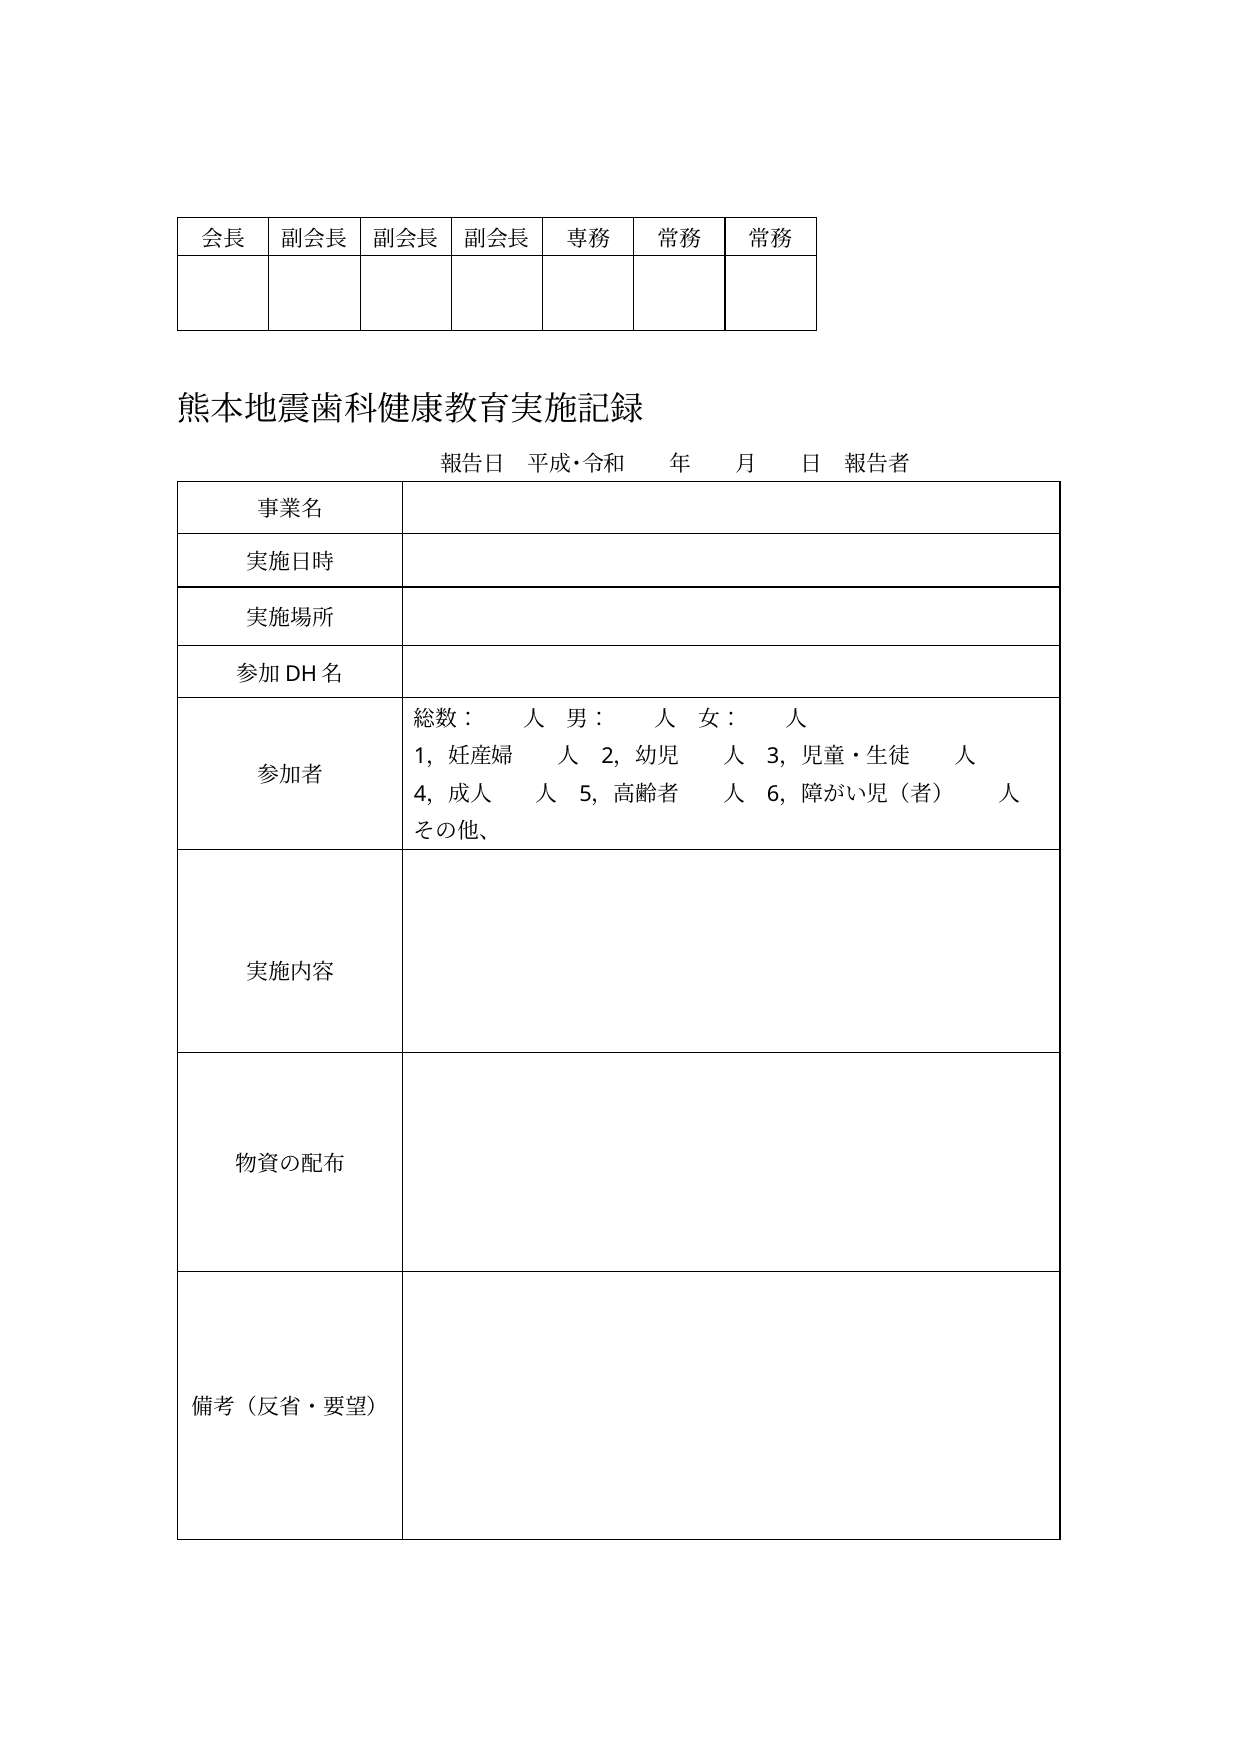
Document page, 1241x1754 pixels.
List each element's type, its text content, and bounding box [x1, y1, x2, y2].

table_cell [361, 256, 451, 329]
table_header 会長 [178, 218, 268, 255]
table_cell [403, 1272, 1059, 1539]
table_cell 実施日時 [178, 534, 402, 586]
table_cell [403, 850, 1059, 1052]
table_cell 物資の配布 [178, 1053, 402, 1271]
table_cell 参加者 [178, 698, 402, 849]
table_header 副会長 [452, 218, 542, 255]
table_cell 備考（反省・要望） [178, 1272, 402, 1539]
table_cell 実施内容 [178, 850, 402, 1052]
table_header 常務 [634, 218, 724, 255]
table_header 事業名 [178, 482, 402, 533]
table_cell [178, 256, 268, 329]
table_cell [269, 256, 360, 329]
table_cell [403, 646, 1059, 697]
table_cell [403, 588, 1059, 645]
table_cell [634, 256, 724, 329]
table_cell [403, 1053, 1059, 1271]
text 熊本地震歯科健康教育実施記録 [177, 368, 1063, 443]
table_cell [543, 256, 633, 329]
table_cell 実施場所 [178, 588, 402, 645]
table_header 副会長 [361, 218, 451, 255]
table_header 専務 [543, 218, 633, 255]
table_header 常務 [726, 218, 816, 255]
table_header 副会長 [269, 218, 360, 255]
text 報告日 平成･令和 年 月 日 報告者 [177, 443, 1063, 481]
table_cell 総数： 人 男： 人 女： 人 1，妊産婦 人 2，幼児 人 3，児童・生徒 人 4，成人 人 5，高齢者 人 6，障がい児（者） 人 その他、 [403, 698, 1059, 849]
table_header [403, 482, 1059, 533]
table_cell [403, 534, 1059, 586]
table_cell [726, 256, 816, 329]
table_cell [452, 256, 542, 329]
table_cell 参加DH名 [178, 646, 402, 697]
